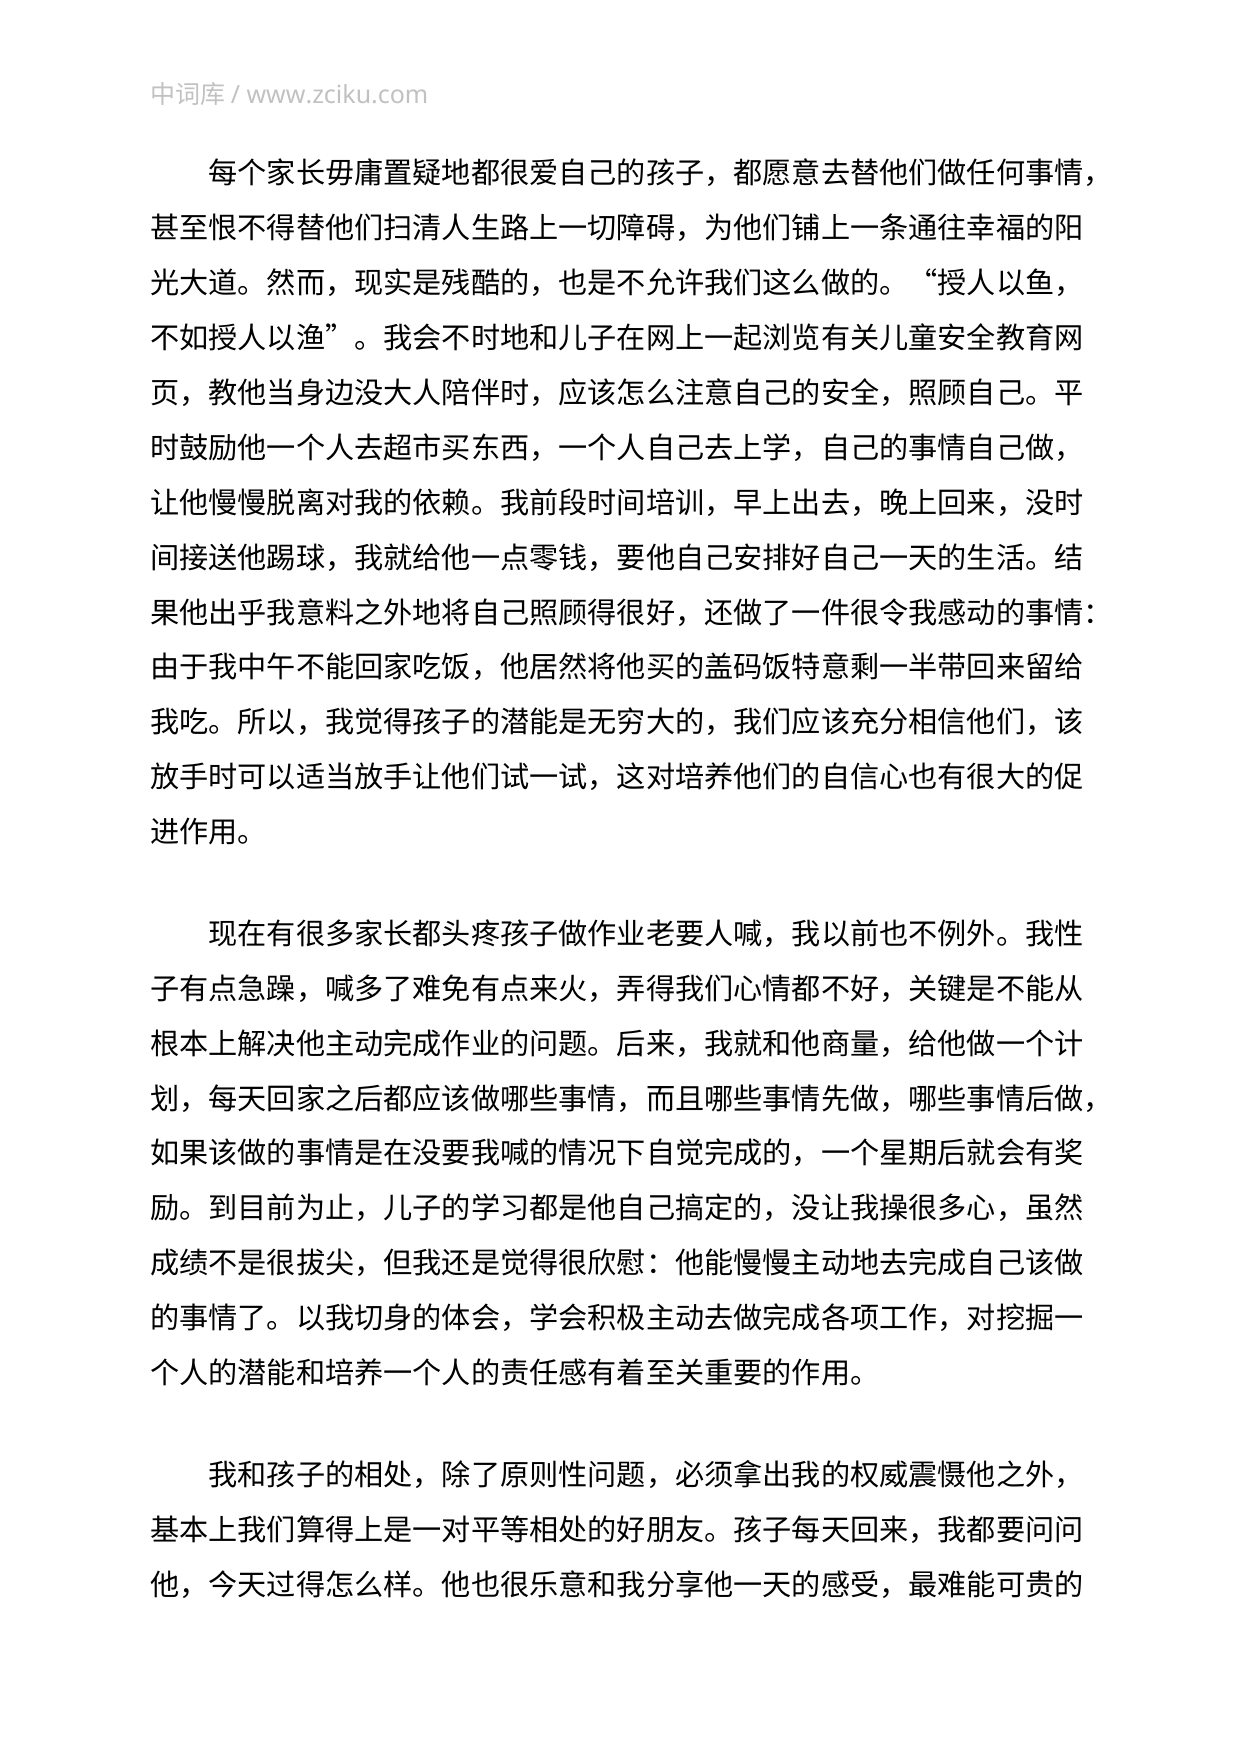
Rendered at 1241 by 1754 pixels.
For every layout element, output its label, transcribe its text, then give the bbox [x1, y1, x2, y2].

text 每个家长毋庸置疑地都很爱自己的孩子，都愿意去替他们做任何事情，甚至恨不得替他们扫清人生路上一切障碍，为他们铺上一条通往幸福的阳光大道。然而，现实是残酷的，也是不允许我们这么做的。“授人以鱼，不如授人以渔”。我会不时地和儿子在网上一起浏览有关儿童安全教育网页，教他当身边没大人陪伴时，应该怎么注意自己的安全，照顾自己。平时鼓励他一个人去超市买东西，一个人自己去上学，自己的事情自己做，让他慢慢脱离对我的依赖。我前段时间培训，早上出去，晚上回来，没时间接送他踢球，我就给他一点零钱，要他自己安排好自己一天的生活。结果他出乎我意料之外地将自己照顾得很好，还做了一件很令我感动的事情：由于我中午不能回家吃饭，他居然将他买的盖码饭特意剩一半带回来留给我吃。所以，我觉得孩子的潜能是无穷大的，我们应该充分相信他们，该放手时可以适当放手让他们试一试，这对培养他们的自信心也有很大的促进作用。 [150, 150, 1090, 851]
text 现在有很多家长都头疼孩子做作业老要人喊，我以前也不例外。我性子有点急躁，喊多了难免有点来火，弄得我们心情都不好，关键是不能从根本上解决他主动完成作业的问题。后来，我就和他商量，给他做一个计划，每天回家之后都应该做哪些事情，而且哪些事情先做，哪些事情后做，如果该做的事情是在没要我喊的情况下自觉完成的，一个星期后就会有奖励。到目前为止，儿子的学习都是他自己搞定的，没让我操很多心，虽然成绩不是很拔尖，但我还是觉得很欣慰：他能慢慢主动地去完成自己该做的事情了。以我切身的体会，学会积极主动去做完成各项工作，对挖掘一个人的潜能和培养一个人的责任感有着至关重要的作用。 [150, 911, 1090, 1392]
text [150, 1451, 1090, 1603]
